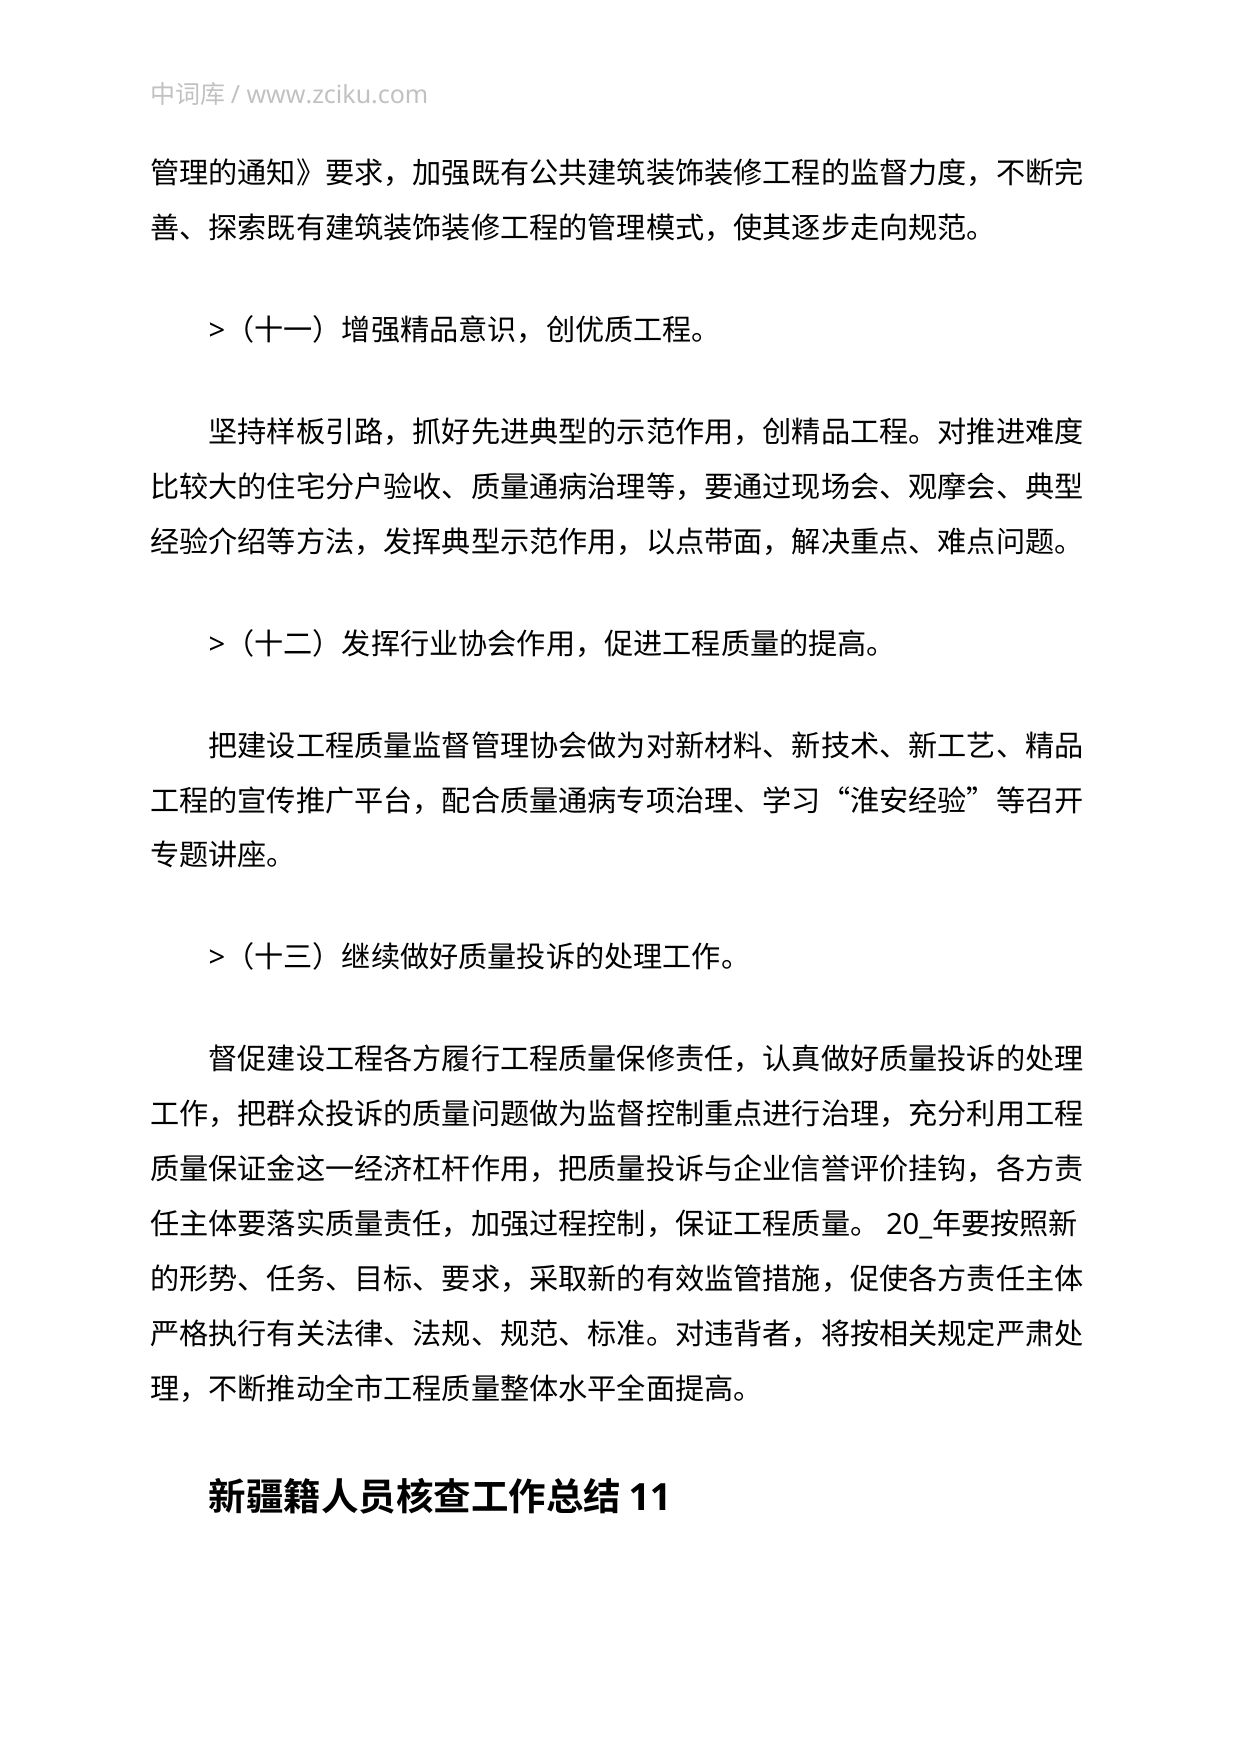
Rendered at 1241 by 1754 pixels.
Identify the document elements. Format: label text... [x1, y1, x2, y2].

text 新疆籍人员核查工作总结11 [150, 1467, 1090, 1521]
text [150, 150, 1090, 247]
text >（十一）增强精品意识，创优质工程。 [150, 307, 1090, 349]
text >（十三）继续做好质量投诉的处理工作。 [150, 934, 1090, 976]
text >（十二）发挥行业协会作用，促进工程质量的提高。 [150, 620, 1090, 663]
text 督促建设工程各方履行工程质量保修责任，认真做好质量投诉的处理工作，把群众投诉的质量问题做为监督控制重点进行治理，充分利用工程质量保证金这一经济杠杆作用，把质量投诉与企业信誉评价挂钩，各方责任主体要落实质量责任，加强过程控制，保证工程质量。 20_年要按照新的形势、任务、目标、要求，采取新的有效监管措施，促使各方责任主体严格执行有关法律、法规、规范、标准。对违背者，将按相关规定严肃处理，不断推动全市工程质量整体水平全面提高。 [150, 1036, 1090, 1407]
text 把建设工程质量监督管理协会做为对新材料、新技术、新工艺、精品工程的宣传推广平台，配合质量通病专项治理、学习“淮安经验”等召开专题讲座。 [150, 722, 1090, 874]
text 坚持样板引路，抓好先进典型的示范作用，创精品工程。对推进难度比较大的住宅分户验收、质量通病治理等，要通过现场会、观摩会、典型经验介绍等方法，发挥典型示范作用，以点带面，解决重点、难点问题。 [150, 409, 1090, 561]
